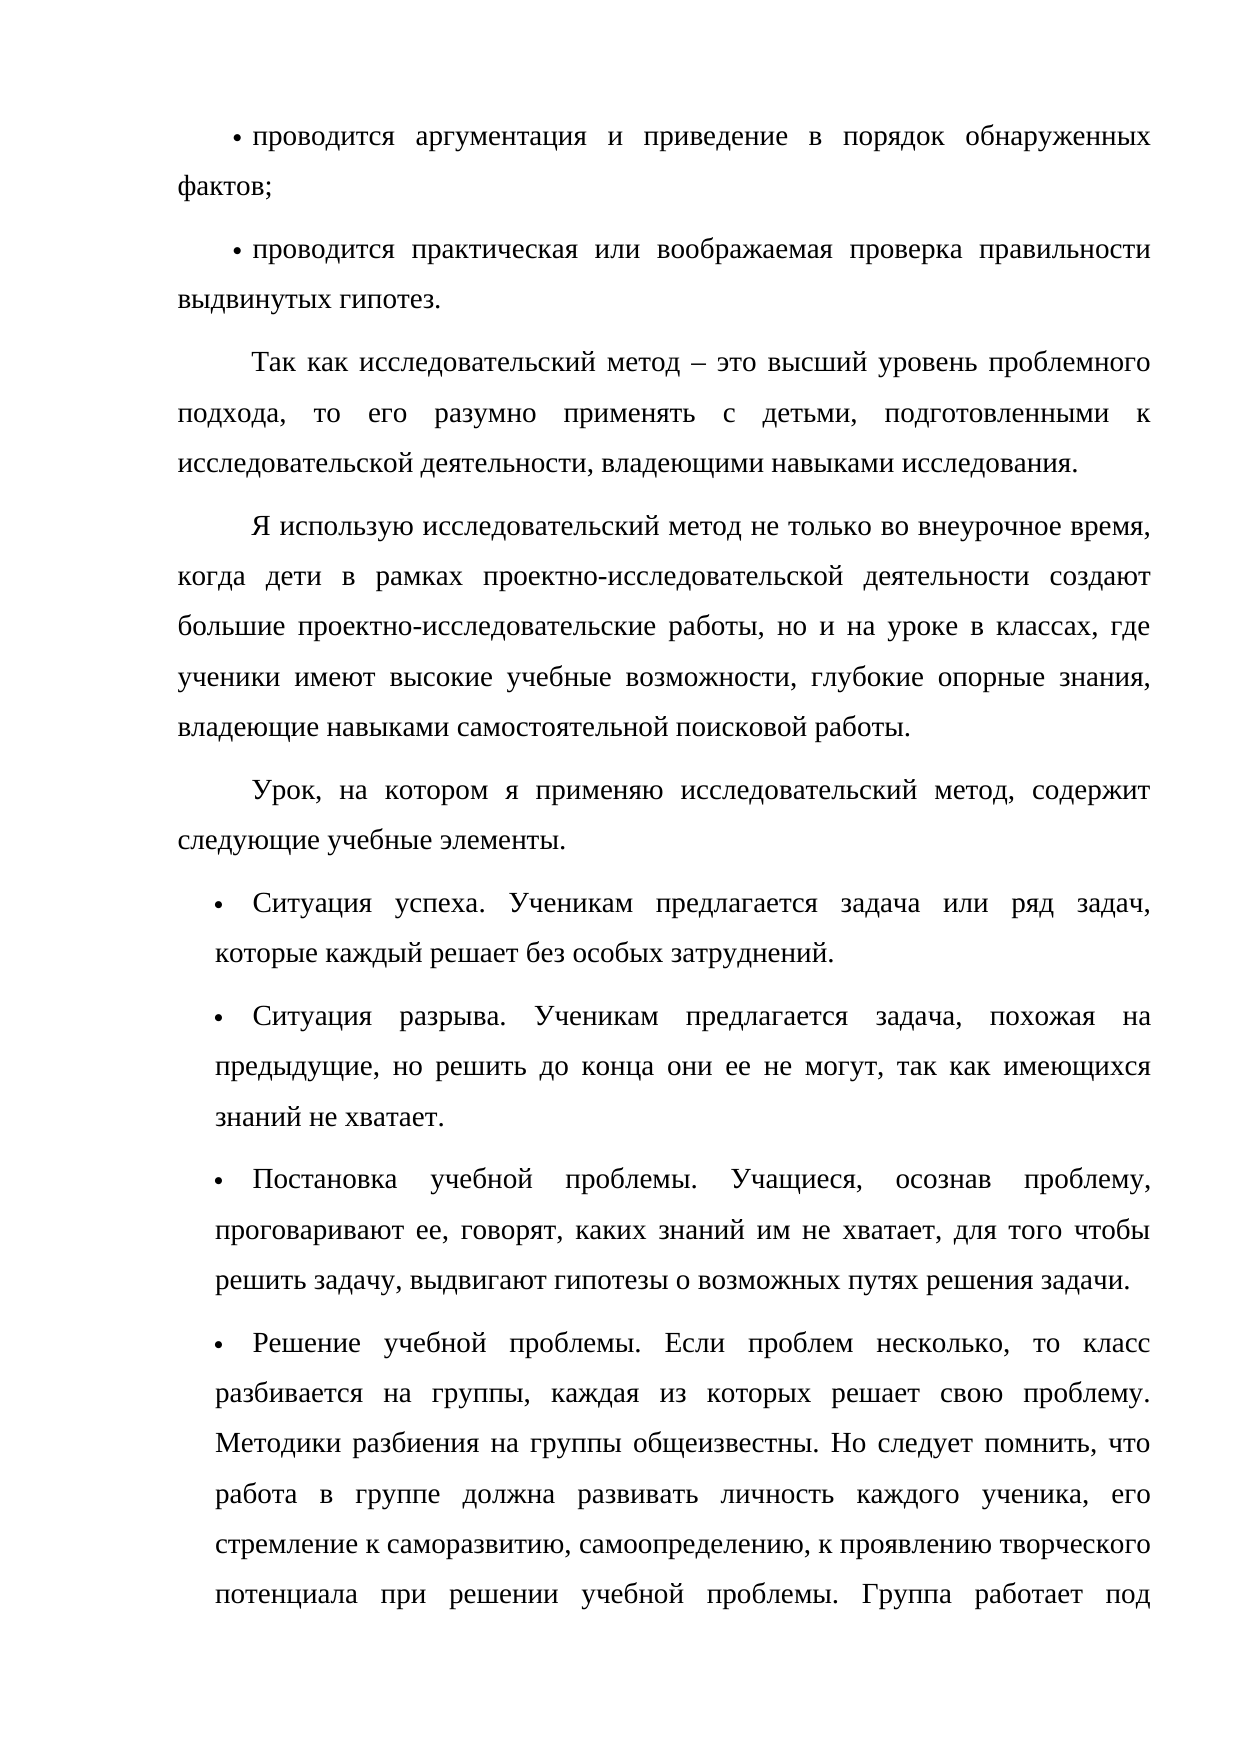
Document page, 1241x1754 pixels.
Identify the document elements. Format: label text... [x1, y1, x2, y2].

list проводится аргументация и приведение в порядок обнаруженных фактов; [177, 118, 1152, 202]
text Я использую исследовательский метод не только во внеурочное время, когда дети в рамках проектно-исследовательской деятельности создают большие проектно-исследовательские работы, но и на уроке в классах, где ученики имеют высокие учебные возможности, глубокие опорные знания, владеющие навыками самостоятельной поисковой работы. [177, 508, 1152, 743]
text Урок, на котором я применяю исследовательский метод, содержит следующие учебные элементы. [177, 772, 1152, 856]
list Постановка учебной проблемы. Учащиеся, осознав проблему, проговаривают ее, говорят, каких знаний им не хватает, для того чтобы решить задачу, выдвигают гипотезы о возможных путях решения задачи. [215, 1162, 1152, 1296]
list Ситуация успеха. Ученикам предлагается задача или ряд задач, которые каждый решает без особых затруднений. [215, 885, 1152, 969]
text Так как исследовательский метод – это высший уровень проблемного подхода, то его разумно применять с детьми, подготовленными к исследовательской деятельности, владеющими навыками исследования. [177, 344, 1152, 478]
list Ситуация разрыва. Ученикам предлагается задача, похожая на предыдущие, но решить до конца они ее не могут, так как имеющихся знаний не хватает. [215, 998, 1152, 1132]
list проводится практическая или воображаемая проверка правильности выдвинутых гипотез. [177, 231, 1152, 315]
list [215, 1325, 1152, 1610]
